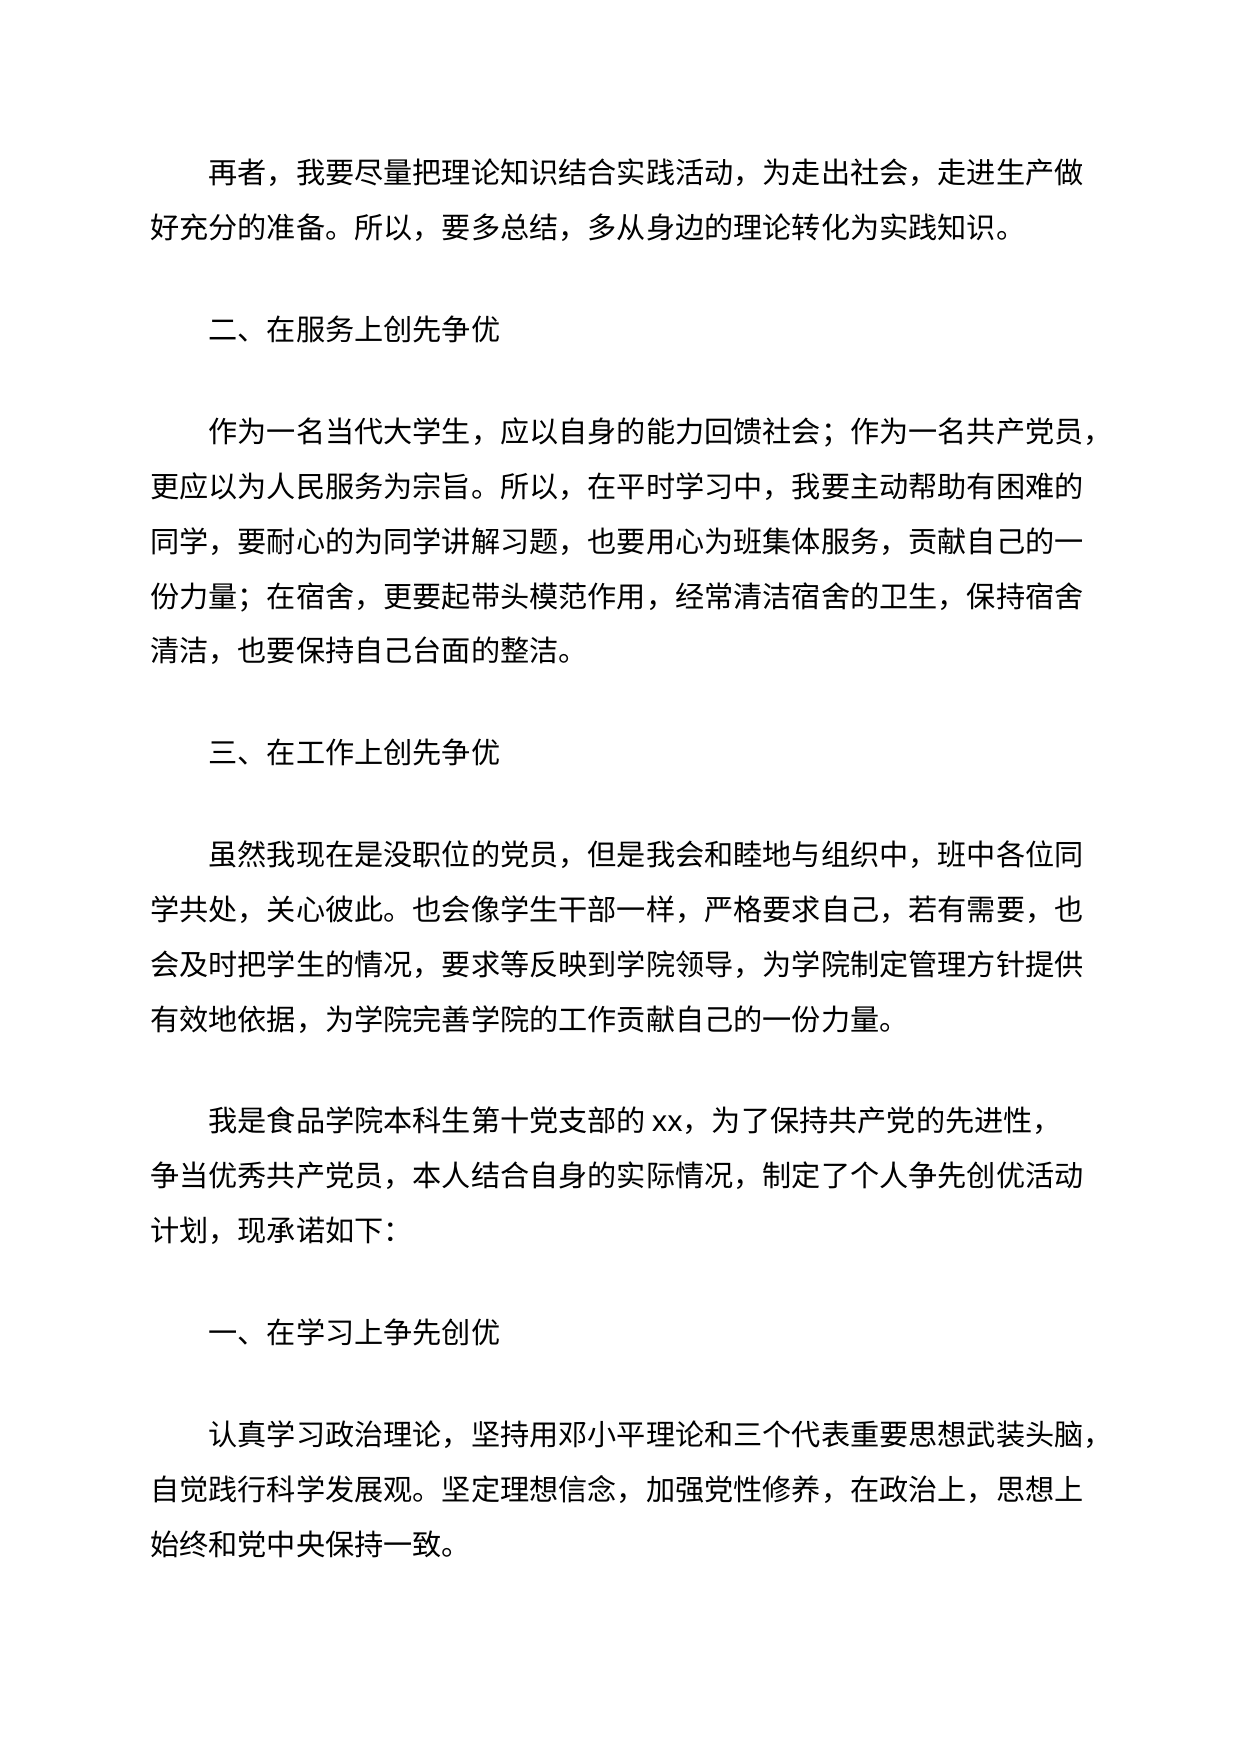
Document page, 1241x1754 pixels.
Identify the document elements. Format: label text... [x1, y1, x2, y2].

text 我是食品学院本科生第十党支部的xx，为了保持共产党的先进性，争当优秀共产党员，本人结合自身的实际情况，制定了个人争先创优活动计划，现承诺如下： [150, 1098, 1090, 1250]
text 再者，我要尽量把理论知识结合实践活动，为走出社会，走进生产做好充分的准备。所以，要多总结，多从身边的理论转化为实践知识。 [150, 150, 1090, 247]
text 虽然我现在是没职位的党员，但是我会和睦地与组织中，班中各位同学共处，关心彼此。也会像学生干部一样，严格要求自己，若有需要，也会及时把学生的情况，要求等反映到学院领导，为学院制定管理方针提供有效地依据，为学院完善学院的工作贡献自己的一份力量。 [150, 832, 1090, 1038]
text 二、在服务上创先争优 [150, 307, 1090, 349]
text 作为一名当代大学生，应以自身的能力回馈社会；作为一名共产党员，更应以为人民服务为宗旨。所以，在平时学习中，我要主动帮助有困难的同学，要耐心的为同学讲解习题，也要用心为班集体服务，贡献自己的一份力量；在宿舍，更要起带头模范作用，经常清洁宿舍的卫生，保持宿舍清洁，也要保持自己台面的整洁。 [150, 408, 1090, 670]
text 认真学习政治理论，坚持用邓小平理论和三个代表重要思想武装头脑，自觉践行科学发展观。坚定理想信念，加强党性修养，在政治上，思想上始终和党中央保持一致。 [150, 1411, 1090, 1563]
text 一、在学习上争先创优 [150, 1310, 1090, 1352]
text 三、在工作上创先争优 [150, 730, 1090, 772]
